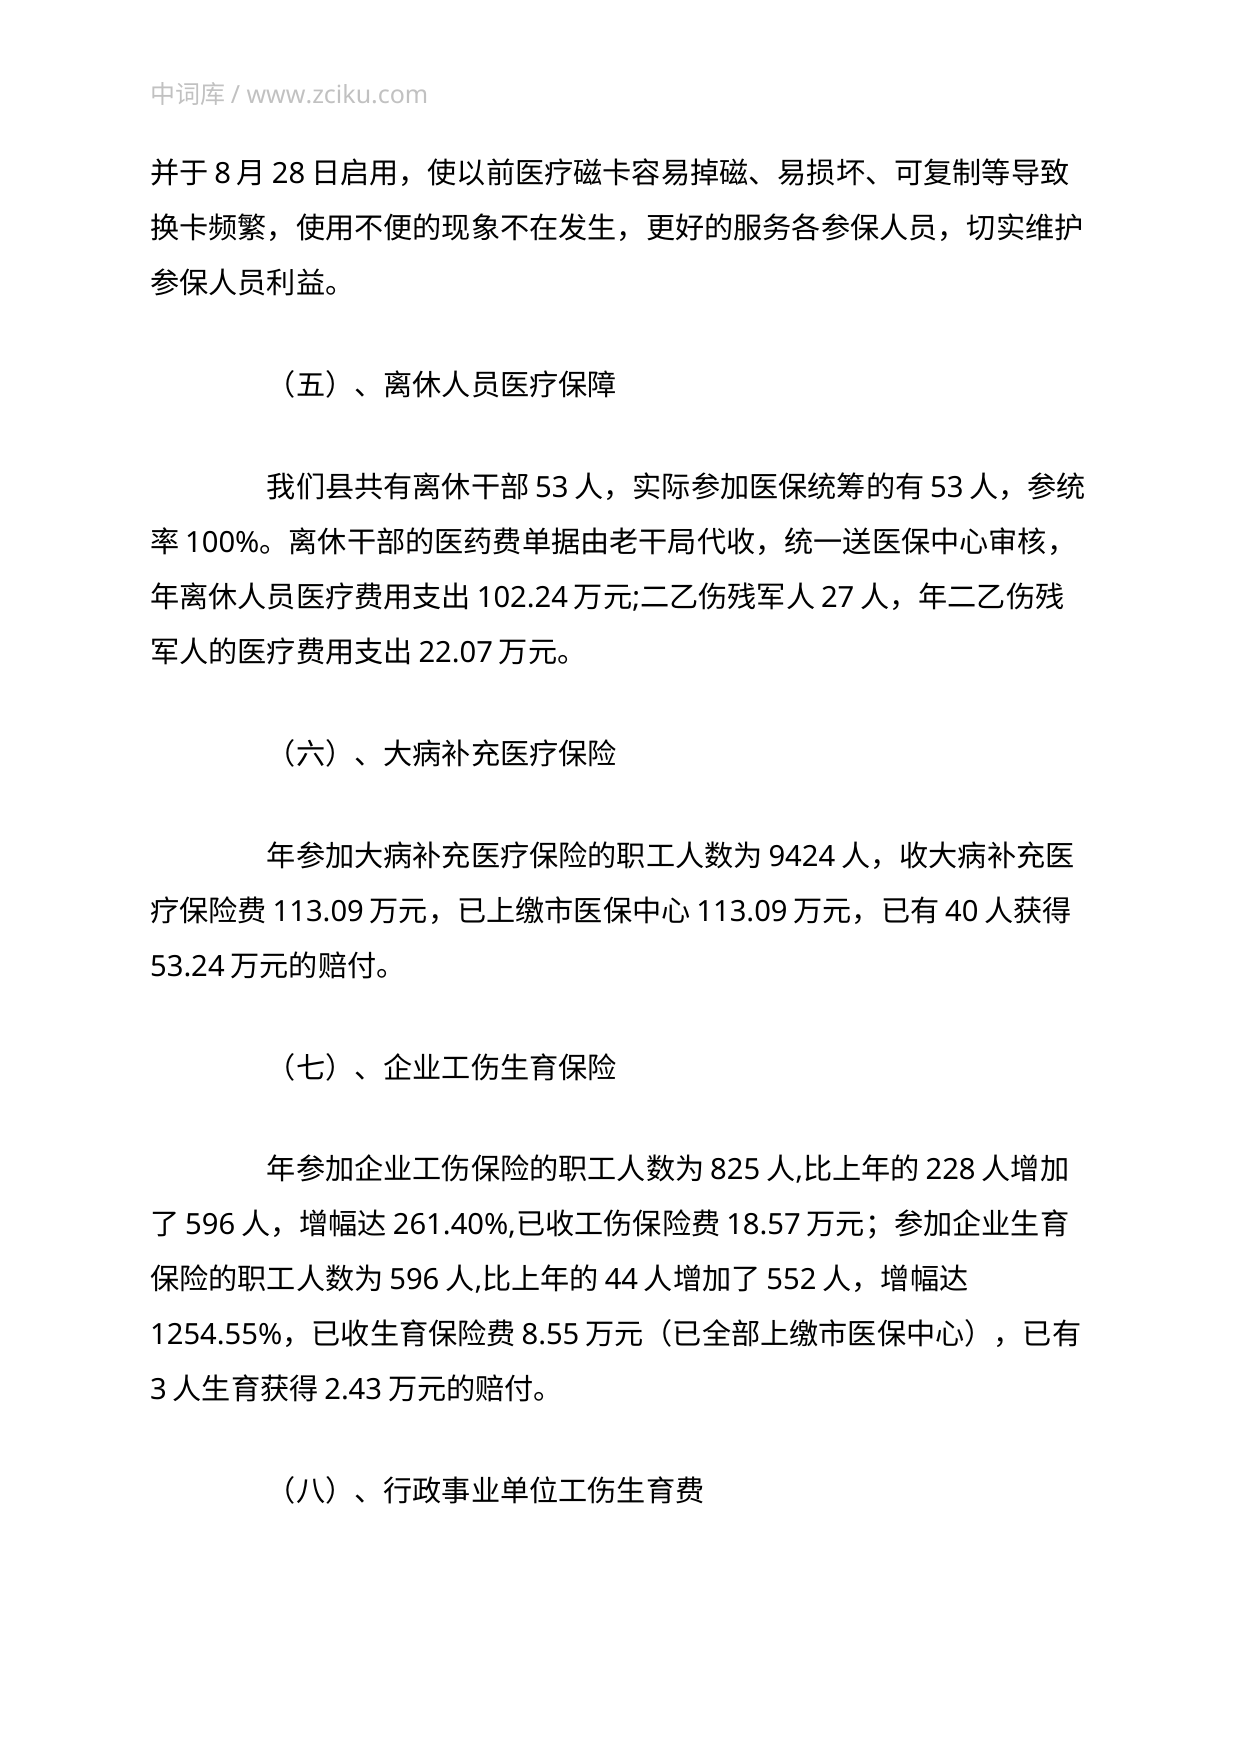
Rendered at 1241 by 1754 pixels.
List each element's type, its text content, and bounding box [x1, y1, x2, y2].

text 年参加企业工伤保险的职工人数为825人,比上年的228人增加了596人，增幅达261.40%,已收工伤保险费18.57万元；参加企业生育保险的职工人数为596人,比上年的44人增加了552人，增幅达1254.55%，已收生育保险费8.55万元（已全部上缴市医保中心），已有3人生育获得2.43万元的赔付。 [150, 1146, 1090, 1408]
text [150, 150, 1090, 302]
text （五）、离休人员医疗保障 [150, 362, 1090, 404]
text （八）、行政事业单位工伤生育费 [150, 1468, 1090, 1510]
text 我们县共有离休干部53人，实际参加医保统筹的有53人，参统率100%。离休干部的医药费单据由老干局代收，统一送医保中心审核，年离休人员医疗费用支出102.24万元;二乙伤残军人27人，年二乙伤残军人的医疗费用支出22.07万元。 [150, 463, 1090, 671]
text 年参加大病补充医疗保险的职工人数为9424人，收大病补充医疗保险费113.09万元，已上缴市医保中心113.09万元，已有40人获得53.24万元的赔付。 [150, 832, 1090, 984]
text （六）、大病补充医疗保险 [150, 730, 1090, 773]
text （七）、企业工伤生育保险 [150, 1044, 1090, 1086]
